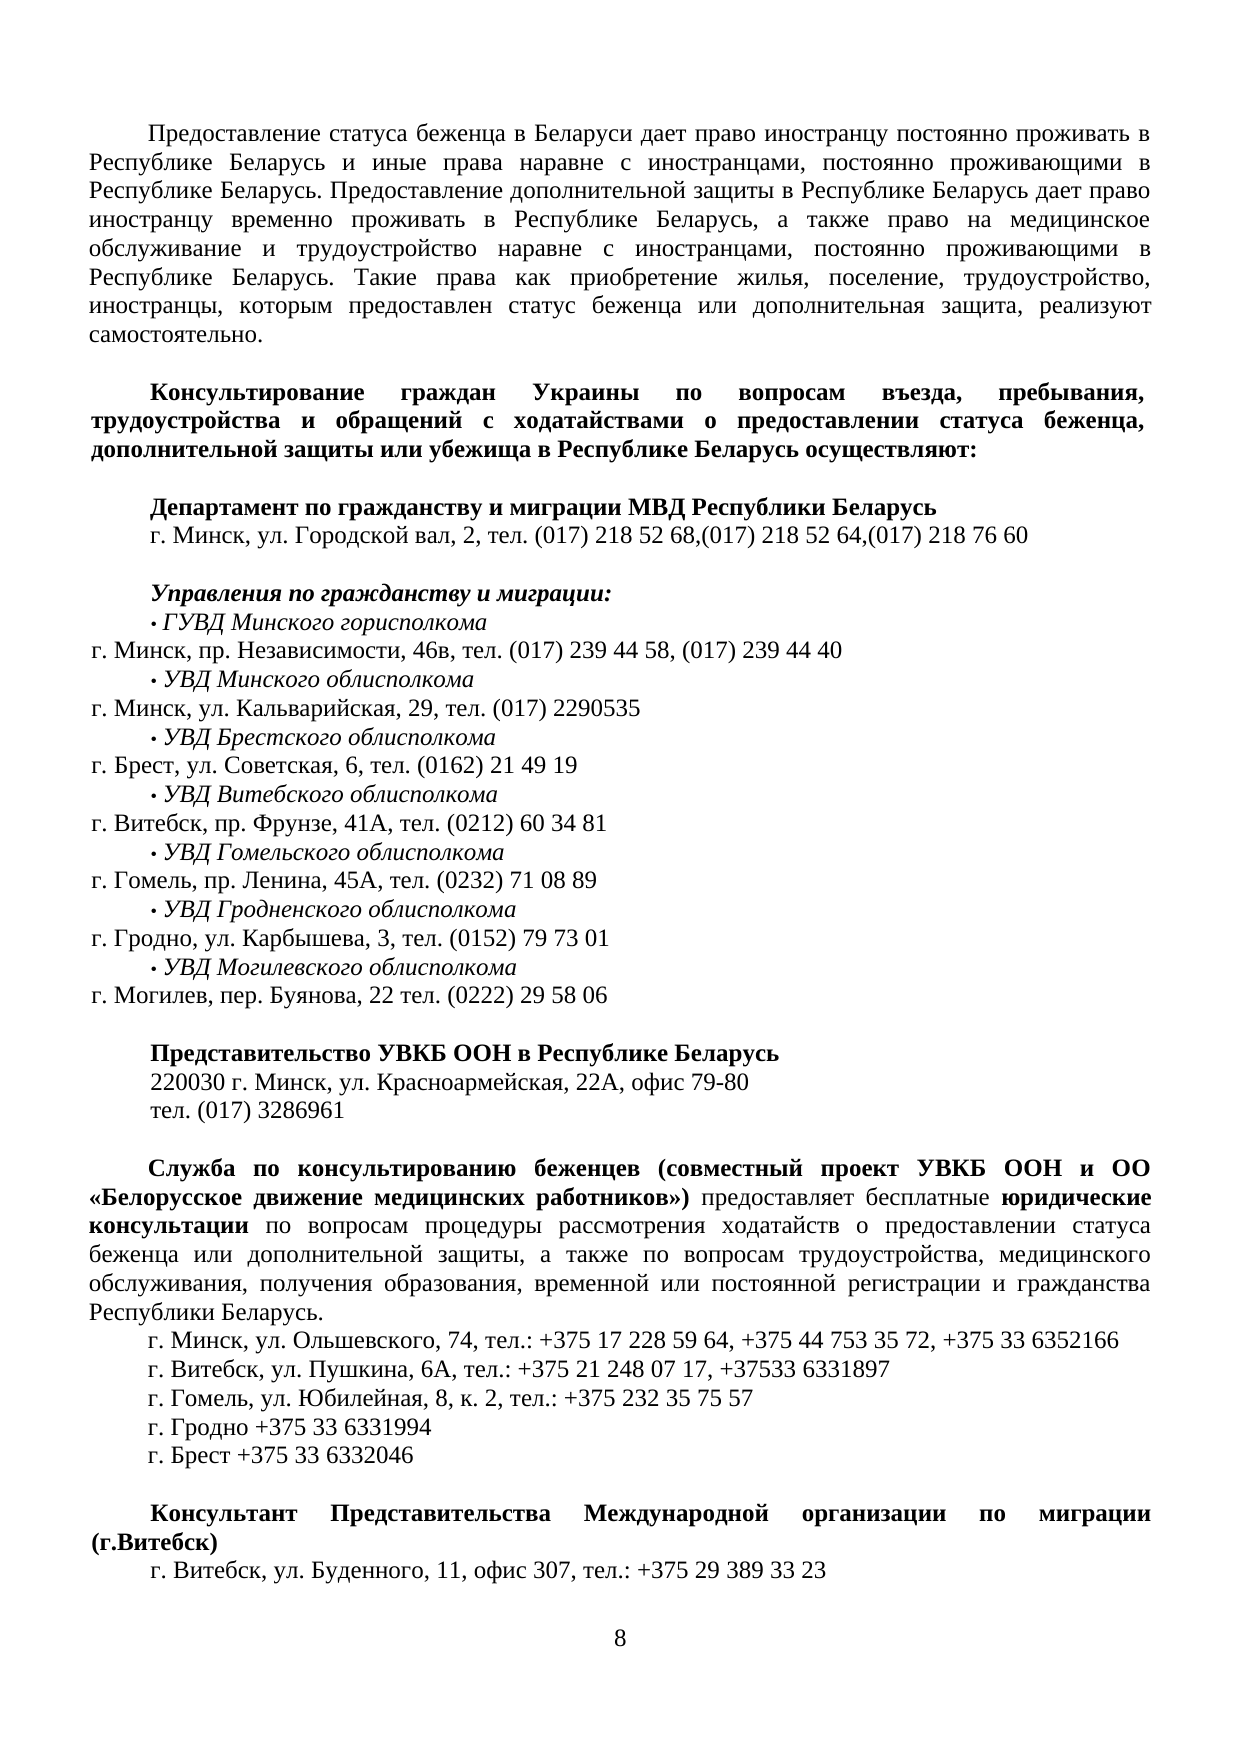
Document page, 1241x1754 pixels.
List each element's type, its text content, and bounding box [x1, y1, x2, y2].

text Управления по гражданству и миграции: [91, 578, 1145, 607]
text Служба по консультированию беженцев (совместный проект УВКБ ООН и ОО «Белорусское движение медицинских работников») предоставляет бесплатные юридические консультации по вопросам процедуры рассмотрения ходатайств о предоставлении статуса беженца или дополнительной защиты, а также по вопросам трудоустройства, медицинского обслуживания, получения образования, временной или постоянной регистрации и гражданства Республики Беларусь. [89, 1153, 1152, 1326]
text Представительство УВКБ ООН в Республике Беларусь [91, 1038, 1081, 1067]
text г. Минск, ул. Ольшевского, 74, тел.: +375 17 228 59 64, +375 44 753 35 72, +375 33 6352166 [89, 1326, 1152, 1354]
list УВД Могилевского облисполкома г. Могилев, пер. Буянова, 22 тел. (0222) 29 58 06 [91, 952, 1081, 1009]
text Консультант Представительства Международной организации по миграции (г.Витебск) [91, 1498, 1152, 1556]
text г. Брест +375 33 6332046 [89, 1441, 1152, 1469]
list УВД Минского облисполкома г. Минск, ул. Кальварийская, 29, тел. (017) 2290535 [91, 664, 1077, 722]
list УВД Гомельского облисполкома г. Гомель, пр. Ленина, 45А, тел. (0232) 71 08 89 [91, 837, 1047, 894]
text Департамент по гражданству и миграции МВД Республики Беларусь [91, 492, 1145, 521]
list УВД Гродненского облисполкома г. Гродно, ул. Карбышева, 3, тел. (0152) 79 73 01 [91, 894, 1081, 952]
text г. Гродно +375 33 6331994 [89, 1412, 1152, 1441]
list ГУВД Минского горисполкома г. Минск, пр. Независимости, 46в, тел. (017) 239 44 58, (017) 239 44 40 [91, 607, 1114, 664]
text Предоставление статуса беженца в Беларуси дает право иностранцу постоянно проживать в Республике Беларусь и иные права наравне с иностранцами, постоянно проживающими в Республике Беларусь. Предоставление дополнительной защиты в Республике Беларусь дает право иностранцу временно проживать в Республике Беларусь, а также право на медицинское обслуживание и трудоустройство наравне с иностранцами, постоянно проживающими в Республике Беларусь. Такие права как приобретение жилья, поселение, трудоустройство, иностранцы, которым предоставлен статус беженца или дополнительная защита, реализуют самостоятельно. [89, 118, 1152, 348]
text тел. (017) 3286961 [91, 1096, 1081, 1124]
text Консультирование граждан Украины по вопросам въезда, пребывания, трудоустройства и обращений с ходатайствами о предоставлении статуса беженца, дополнительной защиты или убежища в Республике Беларусь осуществляют: [91, 377, 1145, 463]
text г. Гомель, ул. Юбилейная, 8, к. 2, тел.: +375 232 35 75 57 [89, 1383, 1152, 1412]
text г. Витебск, ул. Буденного, 11, офис 307, тел.: +375 29 389 33 23 [91, 1556, 1081, 1584]
text г. Минск, ул. Городской вал, 2, тел. (017) 218 52 68,(017) 218 52 64,(017) 218 76 60 [91, 521, 1077, 549]
text г. Витебск, ул. Пушкина, 6А, тел.: +375 21 248 07 17, +37533 6331897 [89, 1354, 1152, 1383]
text 220030 г. Минск, ул. Красноармейская, 22А, офис 79-80 [91, 1067, 1081, 1096]
list УВД Витебского облисполкома г. Витебск, пр. Фрунзе, 41А, тел. (0212) 60 34 81 [91, 779, 1149, 837]
list УВД Брестского облисполкома г. Брест, ул. Советская, 6, тел. (0162) 21 49 19 [91, 722, 1077, 779]
